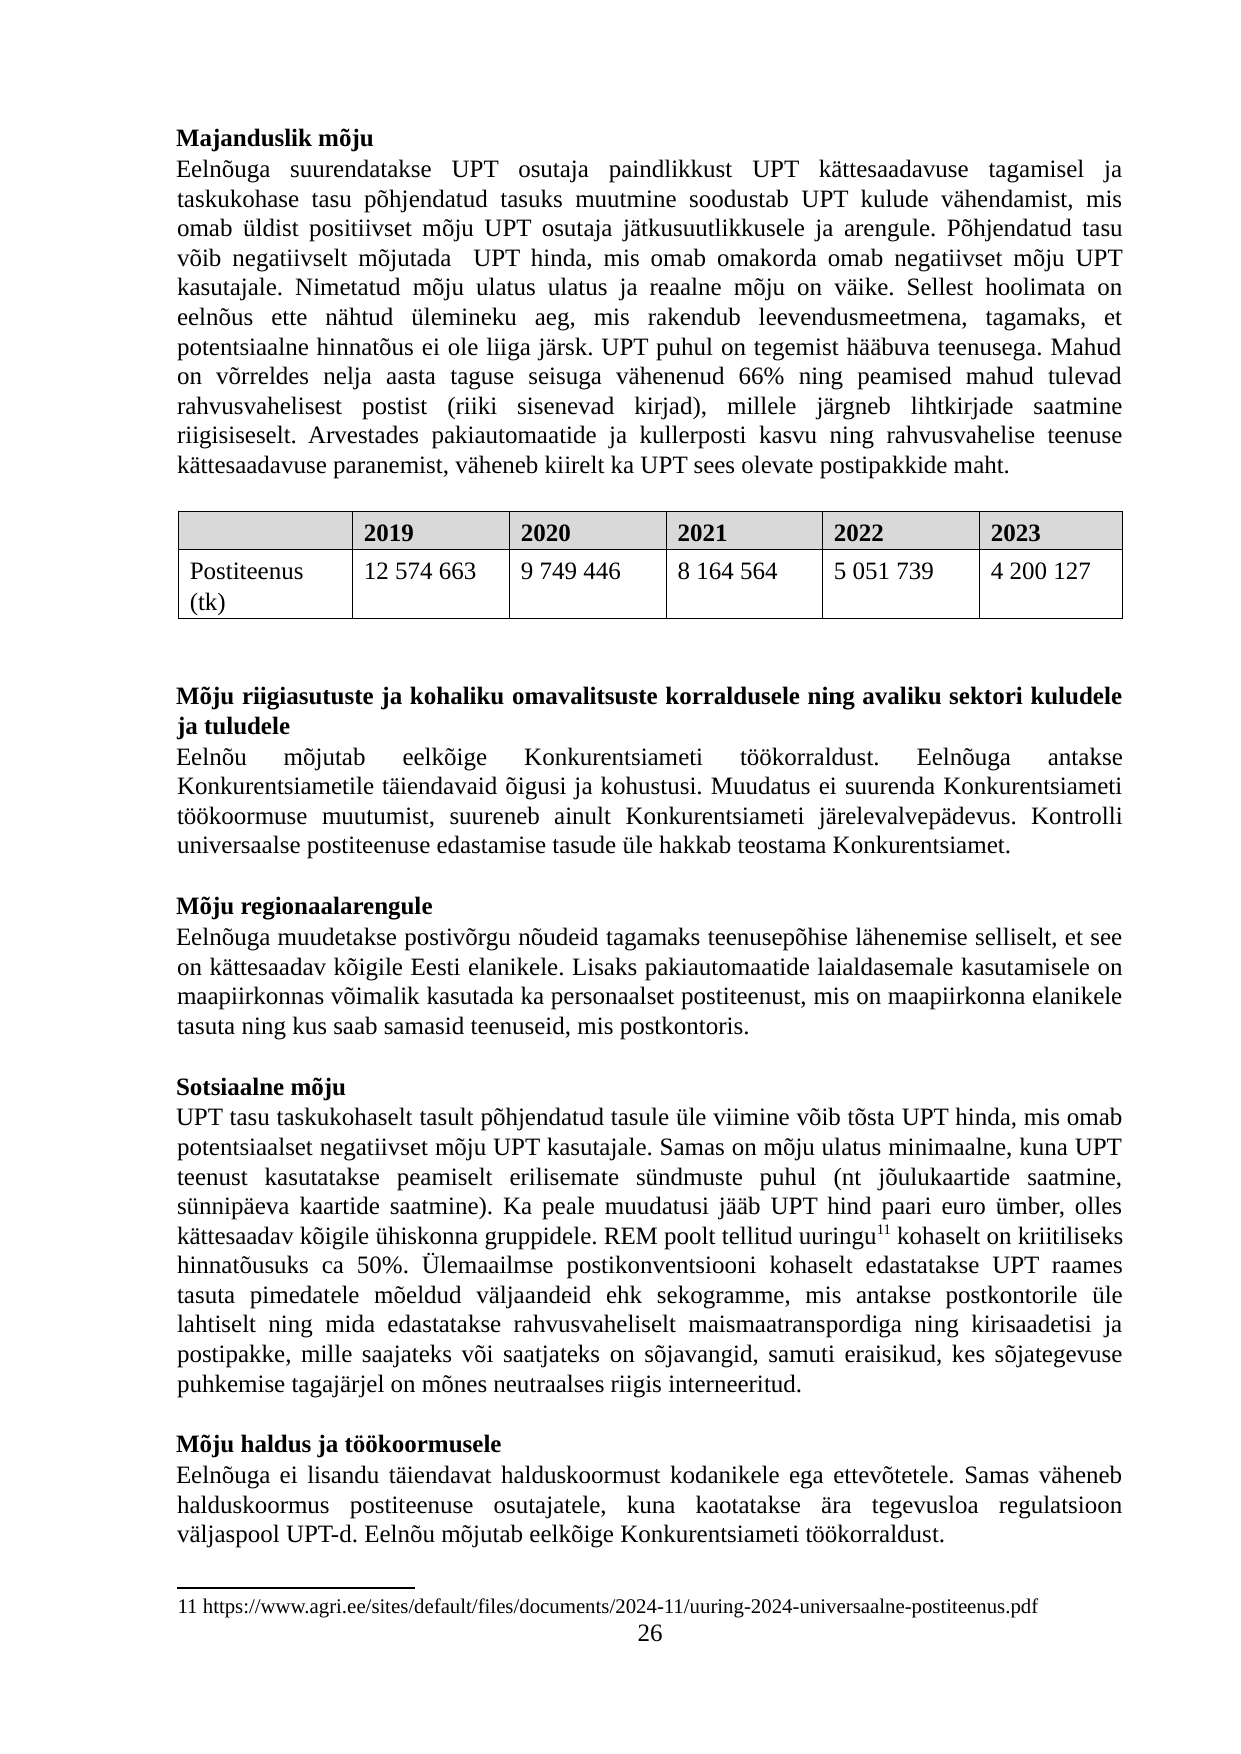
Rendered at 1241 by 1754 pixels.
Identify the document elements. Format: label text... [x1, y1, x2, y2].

text Eelnõuga muudetakse postivõrgu nõudeid tagamaks teenusepõhise lähenemise selliselt, et see on kättesaadav kõigile Eesti elanikele. Lisaks pakiautomaatide laialdasemale kasutamisele on maapiirkonnas võimalik kasutada ka personaalset postiteenust, mis on maapiirkonna elanikele tasuta ning kus saab samasid teenuseid, mis postkontoris. [176, 922, 1123, 1039]
subtitle Majanduslik mõju [176, 123, 1123, 152]
table_header 2020 [510, 512, 666, 549]
table_cell Postiteenus (tk) [179, 550, 352, 618]
table_cell 12 574 663 [353, 550, 509, 618]
subtitle Mõju riigiasutuste ja kohaliku omavalitsuste korraldusele ning avaliku sektori kuludele ja tuludele [176, 681, 1123, 739]
text Eelnõu mõjutab eelkõige Konkurentsiameti töökorraldust. Eelnõuga antakse Konkurentsiametile täiendavaid õigusi ja kohustusi. Muudatus ei suurenda Konkurentsiameti töökoormuse muutumist, suureneb ainult Konkurentsiameti järelevalvepädevus. Kontrolli universaalse postiteenuse edastamise tasude üle hakkab teostama Konkurentsiamet. [176, 742, 1123, 859]
table_cell 9 749 446 [510, 550, 666, 618]
subtitle Sotsiaalne mõju [176, 1072, 1123, 1100]
table_cell 4 200 127 [980, 550, 1122, 618]
table_header [179, 512, 352, 549]
table_header 2022 [823, 512, 979, 549]
table_header 2021 [667, 512, 822, 549]
table_cell 8 164 564 [667, 550, 822, 618]
table_cell 5 051 739 [823, 550, 979, 618]
text Eelnõuga ei lisandu täiendavat halduskoormust kodanikele ega ettevõtetele. Samas väheneb halduskoormus postiteenuse osutajatele, kuna kaotatakse ära tegevusloa regulatsioon väljaspool UPT-d. Eelnõu mõjutab eelkõige Konkurentsiameti töökorraldust. [176, 1460, 1123, 1548]
subtitle Mõju regionaalarengule [176, 891, 1123, 920]
text Eelnõuga suurendatakse UPT osutaja paindlikkust UPT kättesaadavuse tagamisel ja taskukohase tasu põhjendatud tasuks muutmine soodustab UPT kulude vähendamist, mis omab üldist positiivset mõju UPT osutaja jätkusuutlikkusele ja arengule. Põhjendatud tasu võib negatiivselt mõjutada UPT hinda, mis omab omakorda omab negatiivset mõju UPT kasutajale. Nimetatud mõju ulatus ulatus ja reaalne mõju on väike. Sellest hoolimata on eelnõus ette nähtud ülemineku aeg, mis rakendub leevendusmeetmena, tagamaks, et potentsiaalne hinnatõus ei ole liiga järsk. UPT puhul on tegemist hääbuva teenusega. Mahud on võrreldes nelja aasta taguse seisuga vähenenud 66% ning peamised mahud tulevad rahvusvahelisest postist (riiki sisenevad kirjad), millele järgneb lihtkirjade saatmine riigisiseselt. Arvestades pakiautomaatide ja kullerposti kasvu ning rahvusvahelise teenuse kättesaadavuse paranemist, väheneb kiirelt ka UPT sees olevate postipakkide maht. [176, 154, 1123, 479]
table_header 2019 [353, 512, 509, 549]
subtitle Mõju haldus ja töökoormusele [176, 1429, 1123, 1458]
table_header 2023 [980, 512, 1122, 549]
text UPT tasu taskukohaselt tasult põhjendatud tasule üle viimine võib tõsta UPT hinda, mis omab potentsiaalset negatiivset mõju UPT kasutajale. Samas on mõju ulatus minimaalne, kuna UPT teenust kasutatakse peamiselt erilisemate sündmuste puhul (nt jõulukaartide saatmine, sünnipäeva kaartide saatmine). Ka peale muudatusi jääb UPT hind paari euro ümber, olles kättesaadav kõigile ühiskonna gruppidele. REM poolt tellitud uuringu kohaselt on kriitiliseks hinnatõusuks ca 50%. Ülemaailmse postikonventsiooni kohaselt edastatakse UPT raames tasuta pimedatele mõeldud väljaandeid ehk sekogramme, mis antakse postkontorile üle lahtiselt ning mida edastatakse rahvusvaheliselt maismaatranspordiga ning kirisaadetisi ja postipakke, mille saajateks või saatjateks on sõjavangid, samuti eraisikud, kes sõjategevuse puhkemise tagajärjel on mõnes neutraalses riigis interneeritud. [176, 1102, 1123, 1397]
